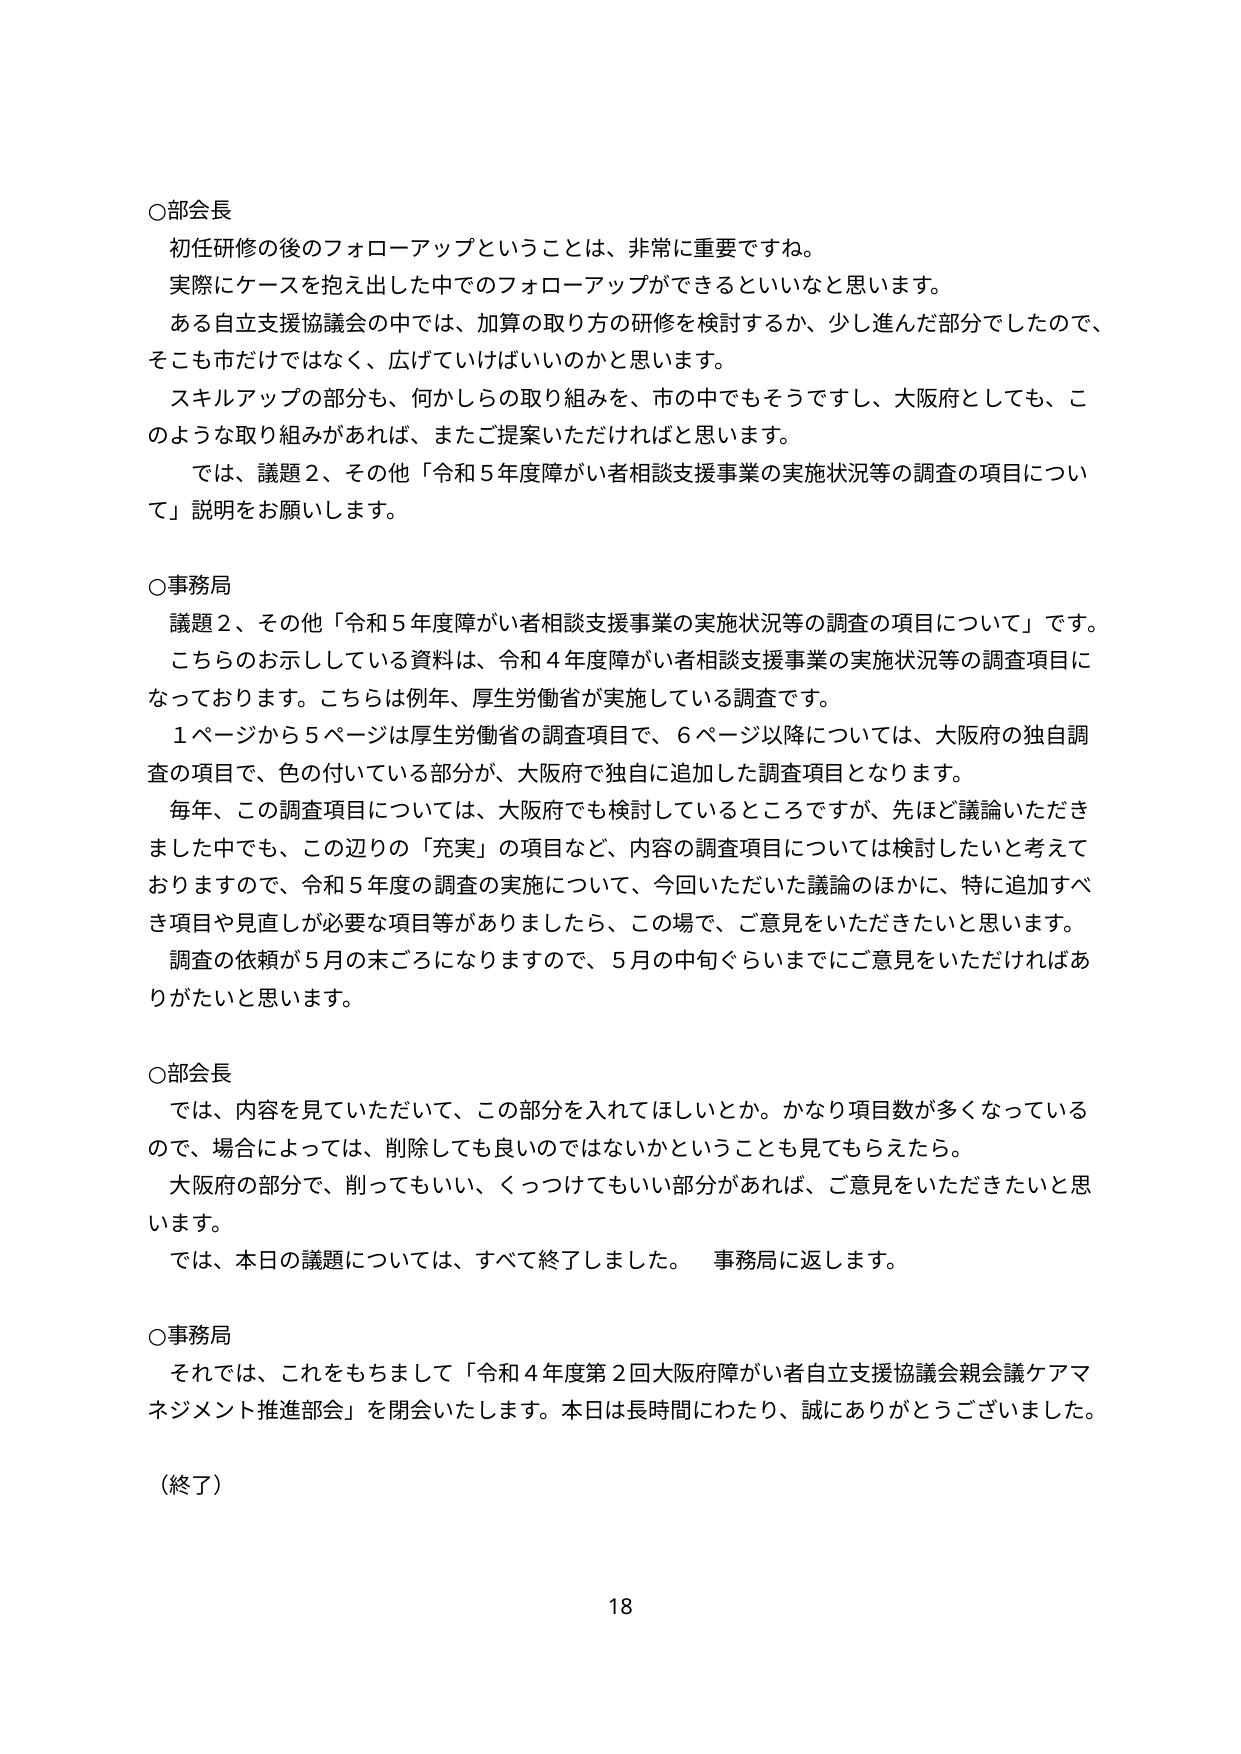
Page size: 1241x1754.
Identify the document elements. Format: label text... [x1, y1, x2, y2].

text では、本日の議題については、すべて終了しました。 事務局に返します。 [148, 1240, 1092, 1278]
text （終了） [148, 1465, 1092, 1503]
text ○事務局 [148, 565, 1092, 603]
text 議題２、その他「令和５年度障がい者相談支援事業の実施状況等の調査の項目について」です。 [148, 603, 1092, 640]
text 実際にケースを抱え出した中でのフォローアップができるといいなと思います。 [148, 265, 1092, 303]
text ある自立支援協議会の中では、加算の取り方の研修を検討するか、少し進んだ部分でしたので、そこも市だけではなく、広げていけばいいのかと思います。 [148, 303, 1092, 378]
text ○事務局 [148, 1315, 1092, 1353]
text それでは、これをもちまして「令和４年度第２回大阪府障がい者自立支援協議会親会議ケアマネジメント推進部会」を閉会いたします。本日は長時間にわたり、誠にありがとうございました。 [148, 1353, 1092, 1428]
text ○部会長 [148, 190, 1092, 228]
text では、議題２、その他「令和５年度障がい者相談支援事業の実施状況等の調査の項目について」説明をお願いします。 [148, 453, 1092, 528]
text 大阪府の部分で、削ってもいい、くっつけてもいい部分があれば、ご意見をいただきたいと思います。 [148, 1165, 1092, 1240]
text こちらのお示ししている資料は、令和４年度障がい者相談支援事業の実施状況等の調査項目になっております。こちらは例年、厚生労働省が実施している調査です。 [148, 640, 1092, 715]
text １ページから５ページは厚生労働省の調査項目で、６ページ以降については、大阪府の独自調査の項目で、色の付いている部分が、大阪府で独自に追加した調査項目となります。 [148, 715, 1092, 790]
text 調査の依頼が５月の末ごろになりますので、５月の中旬ぐらいまでにご意見をいただければありがたいと思います。 [148, 940, 1092, 1015]
text ○部会長 [148, 1053, 1092, 1090]
text では、内容を見ていただいて、この部分を入れてほしいとか。かなり項目数が多くなっているので、場合によっては、削除しても良いのではないかということも見てもらえたら。 [148, 1090, 1092, 1165]
text 毎年、この調査項目については、大阪府でも検討しているところですが、先ほど議論いただきました中でも、この辺りの「充実」の項目など、内容の調査項目については検討したいと考えておりますので、令和５年度の調査の実施について、今回いただいた議論のほかに、特に追加すべき項目や見直しが必要な項目等がありましたら、この場で、ご意見をいただきたいと思います。 [148, 790, 1092, 940]
text 初任研修の後のフォローアップということは、非常に重要ですね。 [148, 228, 1092, 265]
text スキルアップの部分も、何かしらの取り組みを、市の中でもそうですし、大阪府としても、このような取り組みがあれば、またご提案いただければと思います。 [148, 378, 1092, 453]
